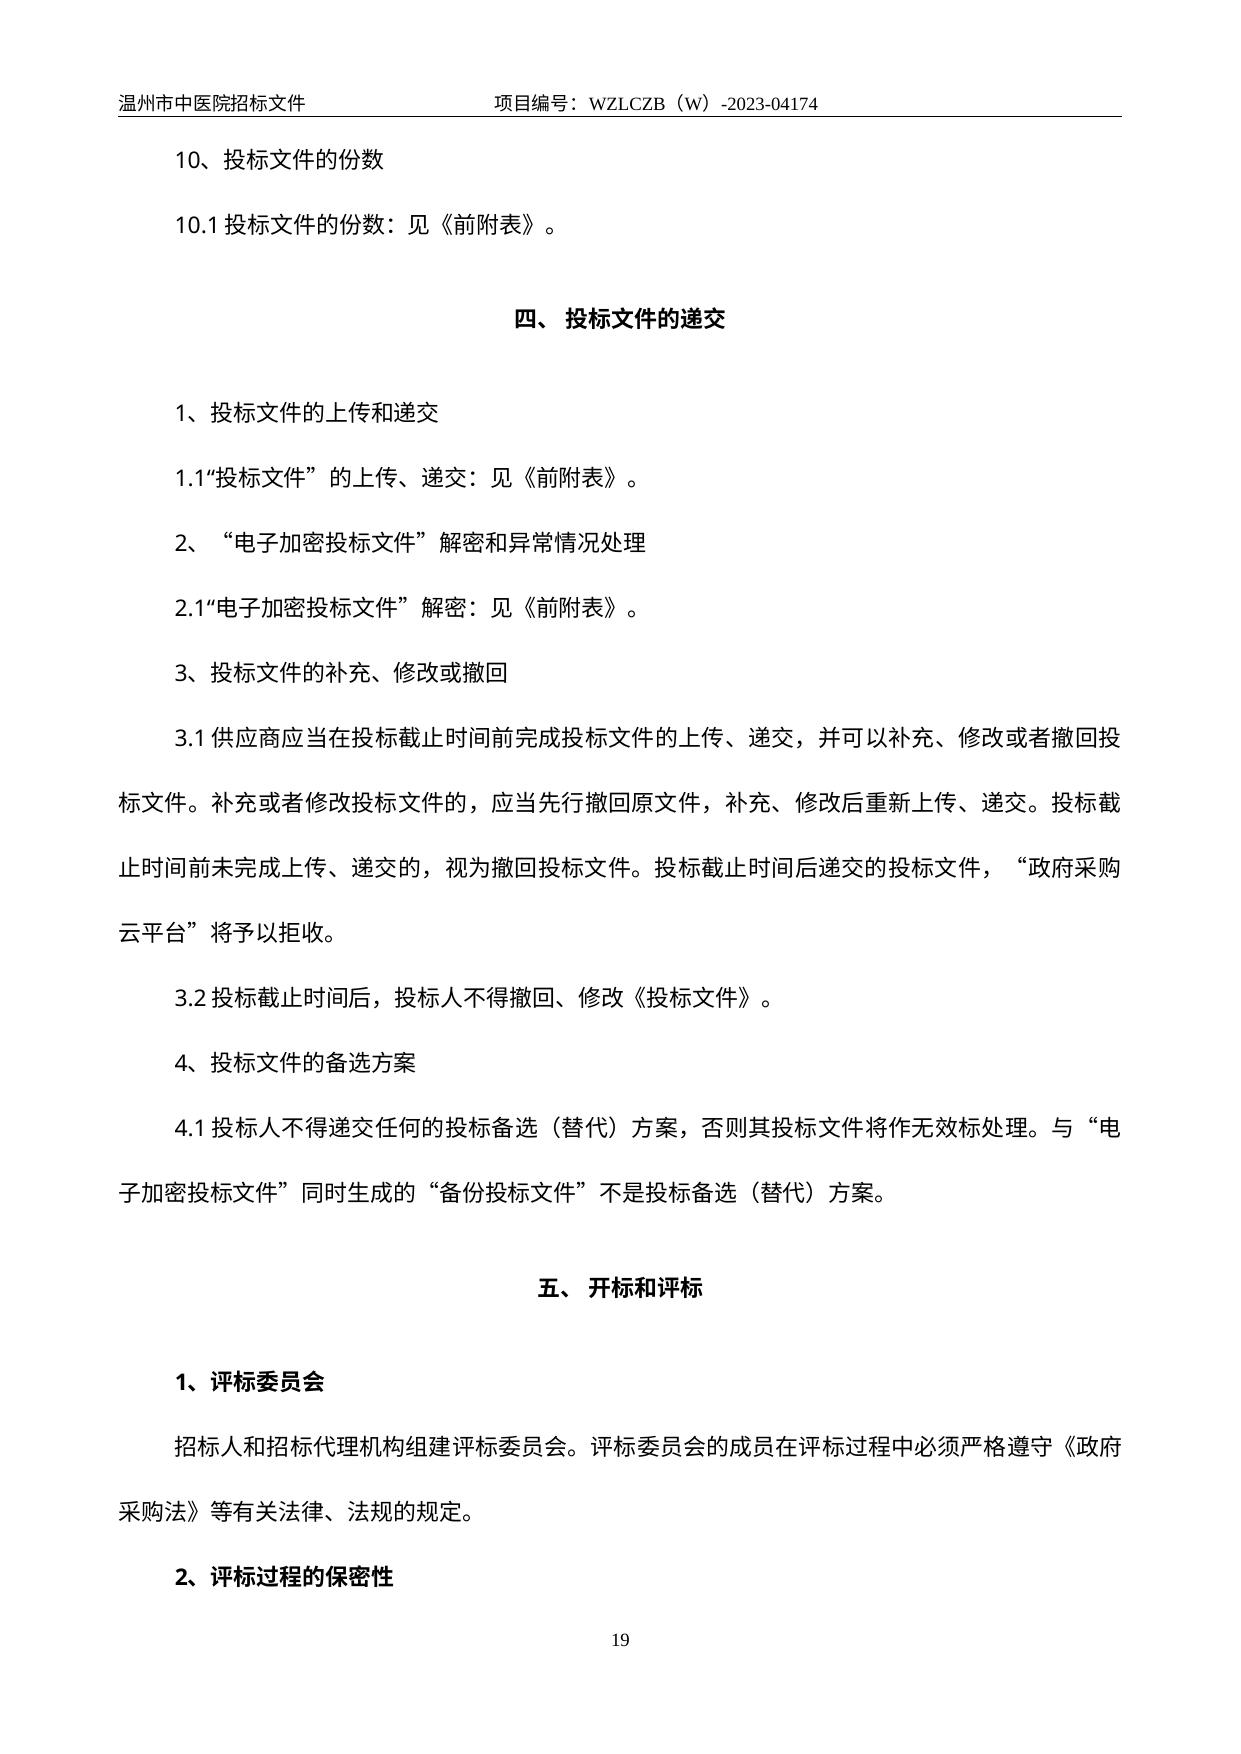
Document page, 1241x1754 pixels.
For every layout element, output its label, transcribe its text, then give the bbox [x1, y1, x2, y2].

text 2、评标过程的保密性 [118, 1543, 1122, 1608]
text 1.1“投标文件”的上传、递交：见《前附表》。 [118, 444, 1122, 509]
text 10、投标文件的份数 [118, 126, 1122, 191]
text 1、投标文件的上传和递交 [118, 379, 1122, 444]
text 2.1“电子加密投标文件”解密：见《前附表》。 [118, 574, 1122, 639]
text 五、 开标和评标 [118, 1253, 1122, 1318]
text 四、 投标文件的递交 [118, 285, 1122, 350]
text 3、投标文件的补充、修改或撤回 [118, 639, 1122, 704]
text 2、“电子加密投标文件”解密和异常情况处理 [118, 509, 1122, 574]
text 10.1投标文件的份数：见《前附表》。 [118, 191, 1122, 256]
text 4、投标文件的备选方案 [118, 1029, 1122, 1094]
text 4.1投标人不得递交任何的投标备选（替代）方案，否则其投标文件将作无效标处理。与“电子加密投标文件”同时生成的“备份投标文件”不是投标备选（替代）方案。 [118, 1094, 1122, 1224]
text 3.1供应商应当在投标截止时间前完成投标文件的上传、递交，并可以补充、修改或者撤回投标文件。补充或者修改投标文件的，应当先行撤回原文件，补充、修改后重新上传、递交。投标截止时间前未完成上传、递交的，视为撤回投标文件。投标截止时间后递交的投标文件，“政府采购云平台”将予以拒收。 [118, 704, 1122, 964]
text 1、评标委员会 [118, 1348, 1122, 1413]
text 3.2投标截止时间后，投标人不得撤回、修改《投标文件》。 [118, 964, 1122, 1029]
text 招标人和招标代理机构组建评标委员会。评标委员会的成员在评标过程中必须严格遵守《政府采购法》等有关法律、法规的规定。 [118, 1413, 1122, 1543]
